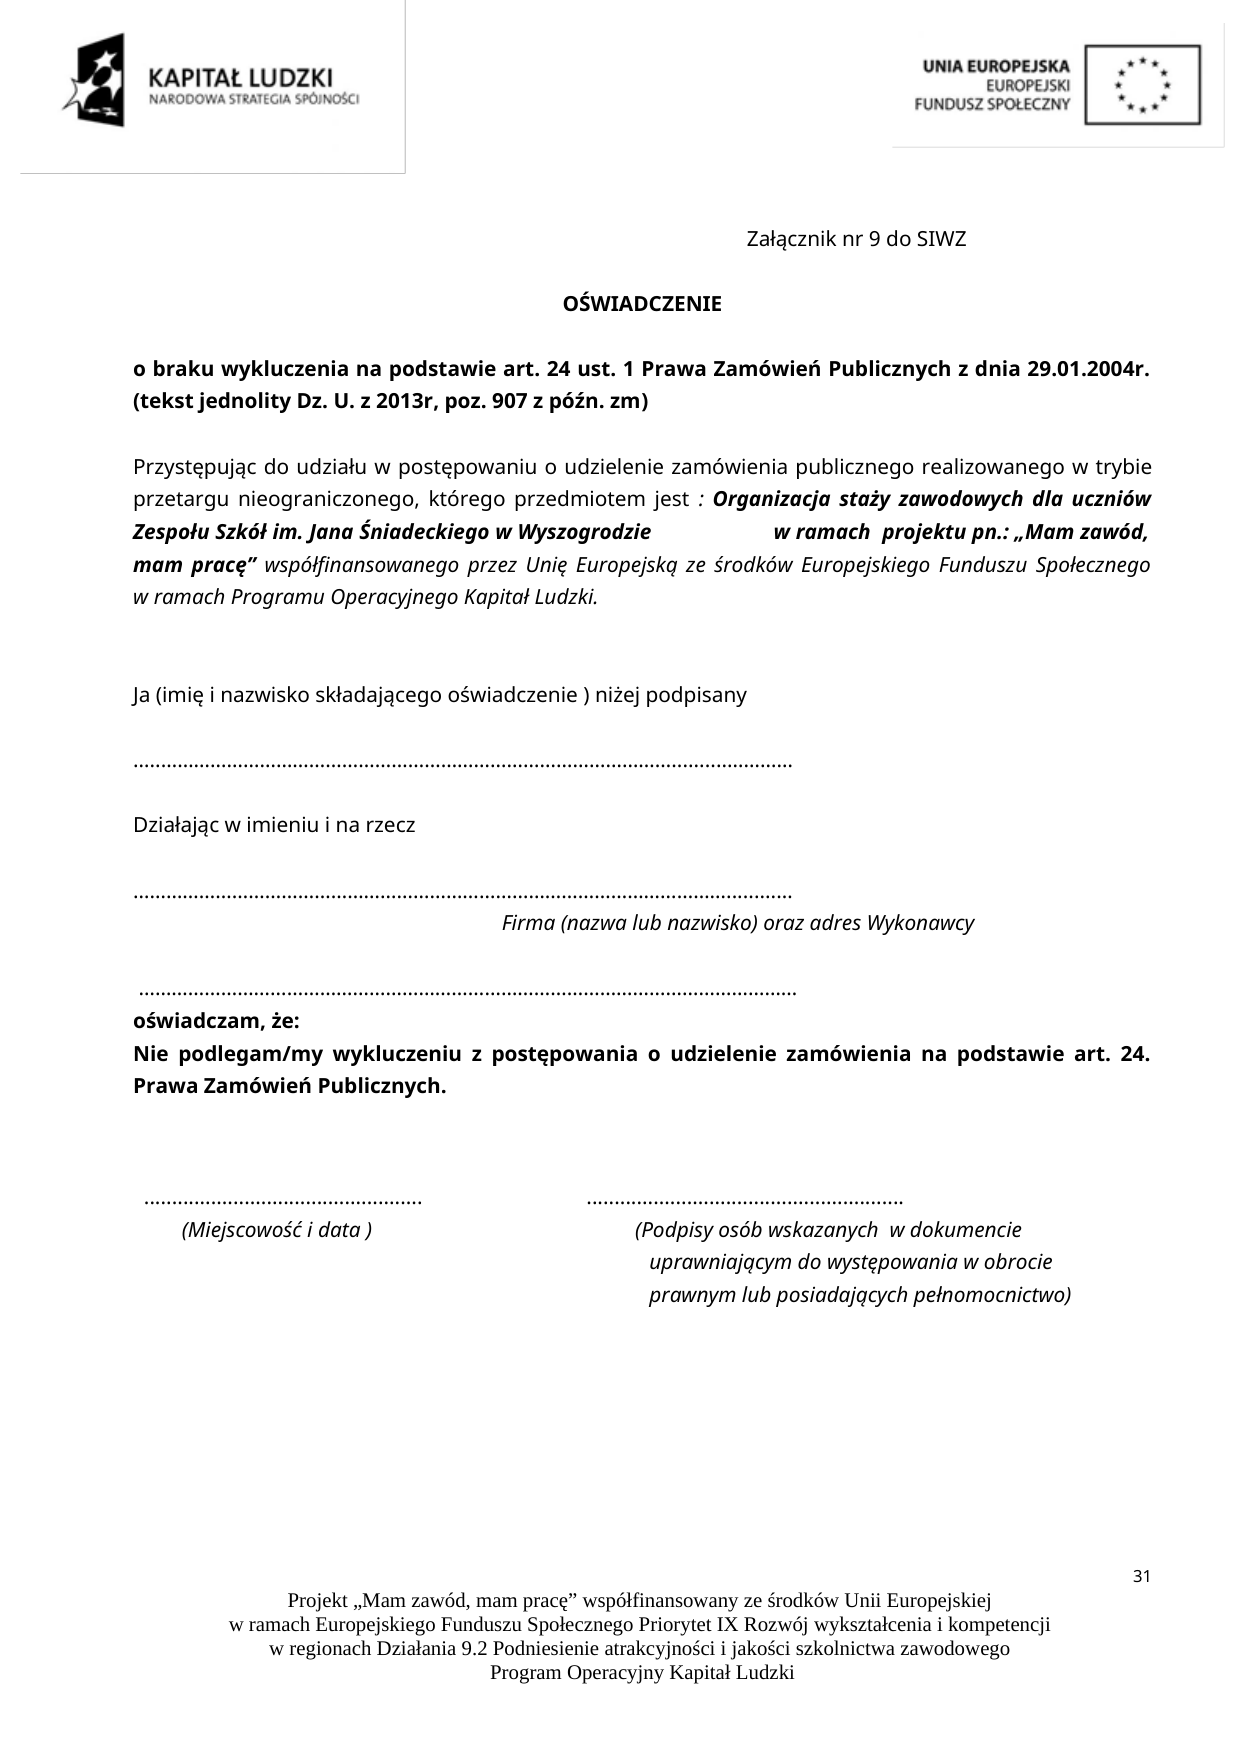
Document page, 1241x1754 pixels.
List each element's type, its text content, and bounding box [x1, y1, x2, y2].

text o braku wykluczenia na podstawie art. 24 ust. 1 Prawa Zamówień Publicznych z dnia 29.01.2004r. (tekst jednolity Dz. U. z 2013r, poz. 907 z późn. zm) [133, 354, 1152, 415]
text Firma (nazwa lub nazwisko) oraz adres Wykonawcy [428, 908, 1152, 937]
text oświadczam, że: [133, 1006, 1201, 1034]
picture [892, 23, 1225, 149]
text .................................................. ......................................................... [133, 1182, 1152, 1211]
text Działając w imieniu i na rzecz [133, 811, 1152, 839]
text ……………………………………………………………………………………………….........… [133, 876, 1152, 904]
text Ja (imię i nazwisko składającego oświadczenie ) niżej podpisany [133, 680, 1152, 708]
picture [20, 0, 407, 177]
text …..…………………………………………………………………………………..........………… [133, 745, 1152, 774]
text ………………………………………………………………………………………………………… [133, 973, 1152, 1002]
text Przystępując do udziału w postępowaniu o udzielenie zamówienia publicznego realizowanego w trybie przetargu nieograniczonego, którego przedmiotem jest : Organizacja staży zawodowych dla uczniów Zespołu Szkół im. Jana Śniadeckiego w Wyszogrodzie w ramach projektu pn.: „Mam zawód, mam pracę” współfinansowanego przez Unię Europejską ze środków Europejskiego Funduszu Społecznego w ramach Programu Operacyjnego Kapitał Ludzki. [133, 452, 1152, 611]
text prawnym lub posiadających pełnomocnictwo) [133, 1280, 1152, 1308]
text OŚWIADCZENIE [133, 289, 1152, 317]
text (Miejscowość i data ) (Podpisy osób wskazanych w dokumencie [133, 1215, 1152, 1243]
text uprawniającym do występowania w obrocie [133, 1247, 1152, 1276]
text Załącznik nr 9 do SIWZ [649, 224, 1152, 252]
text Nie podlegam/my wykluczeniu z postępowania o udzielenie zamówienia na podstawie art. 24. Prawa Zamówień Publicznych. [133, 1039, 1152, 1100]
